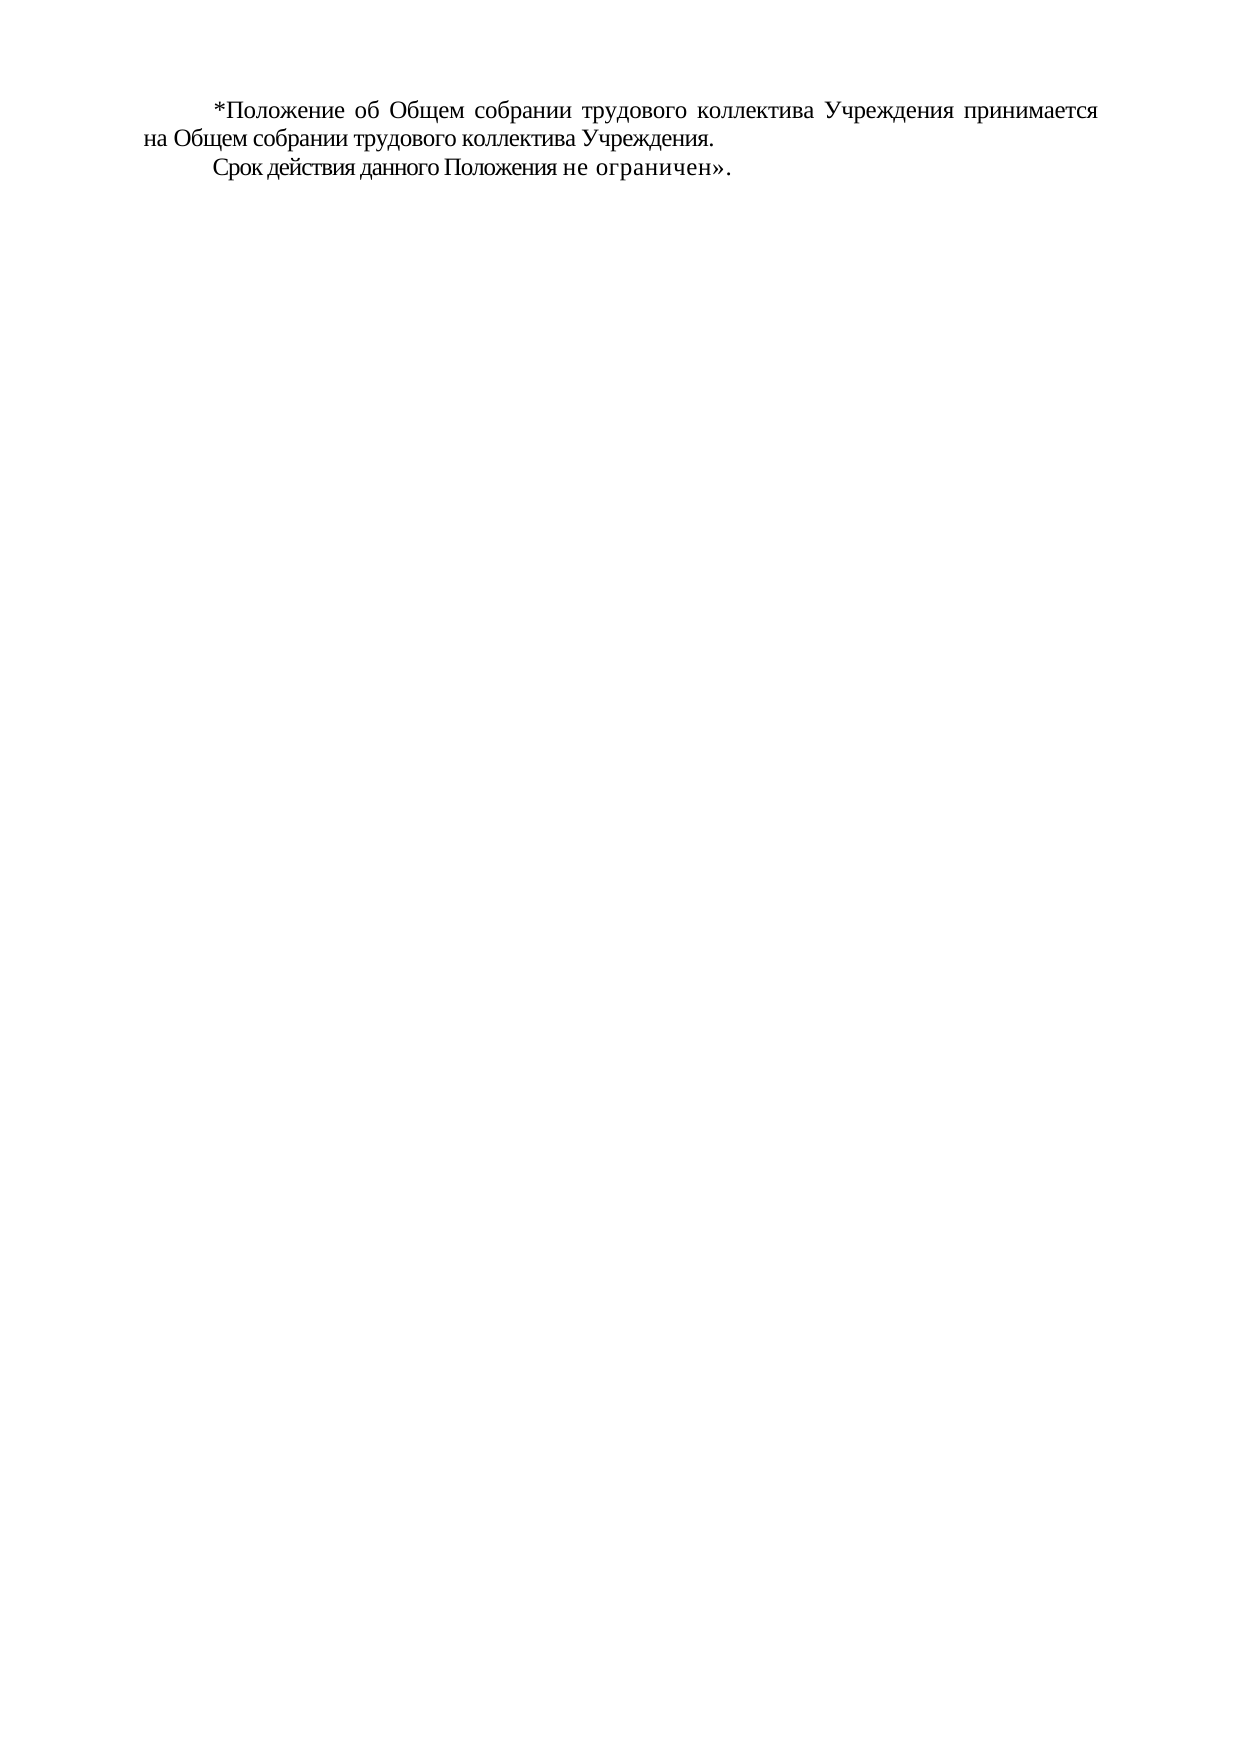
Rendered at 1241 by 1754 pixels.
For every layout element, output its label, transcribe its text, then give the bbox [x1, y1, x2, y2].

text Срок действия данного Положения не ограничен». [212, 152, 1099, 181]
text *Положение об Общем собрании трудового коллектива Учреждения принимается на Общем собрании трудового коллектива Учреждения. [143, 96, 1099, 152]
